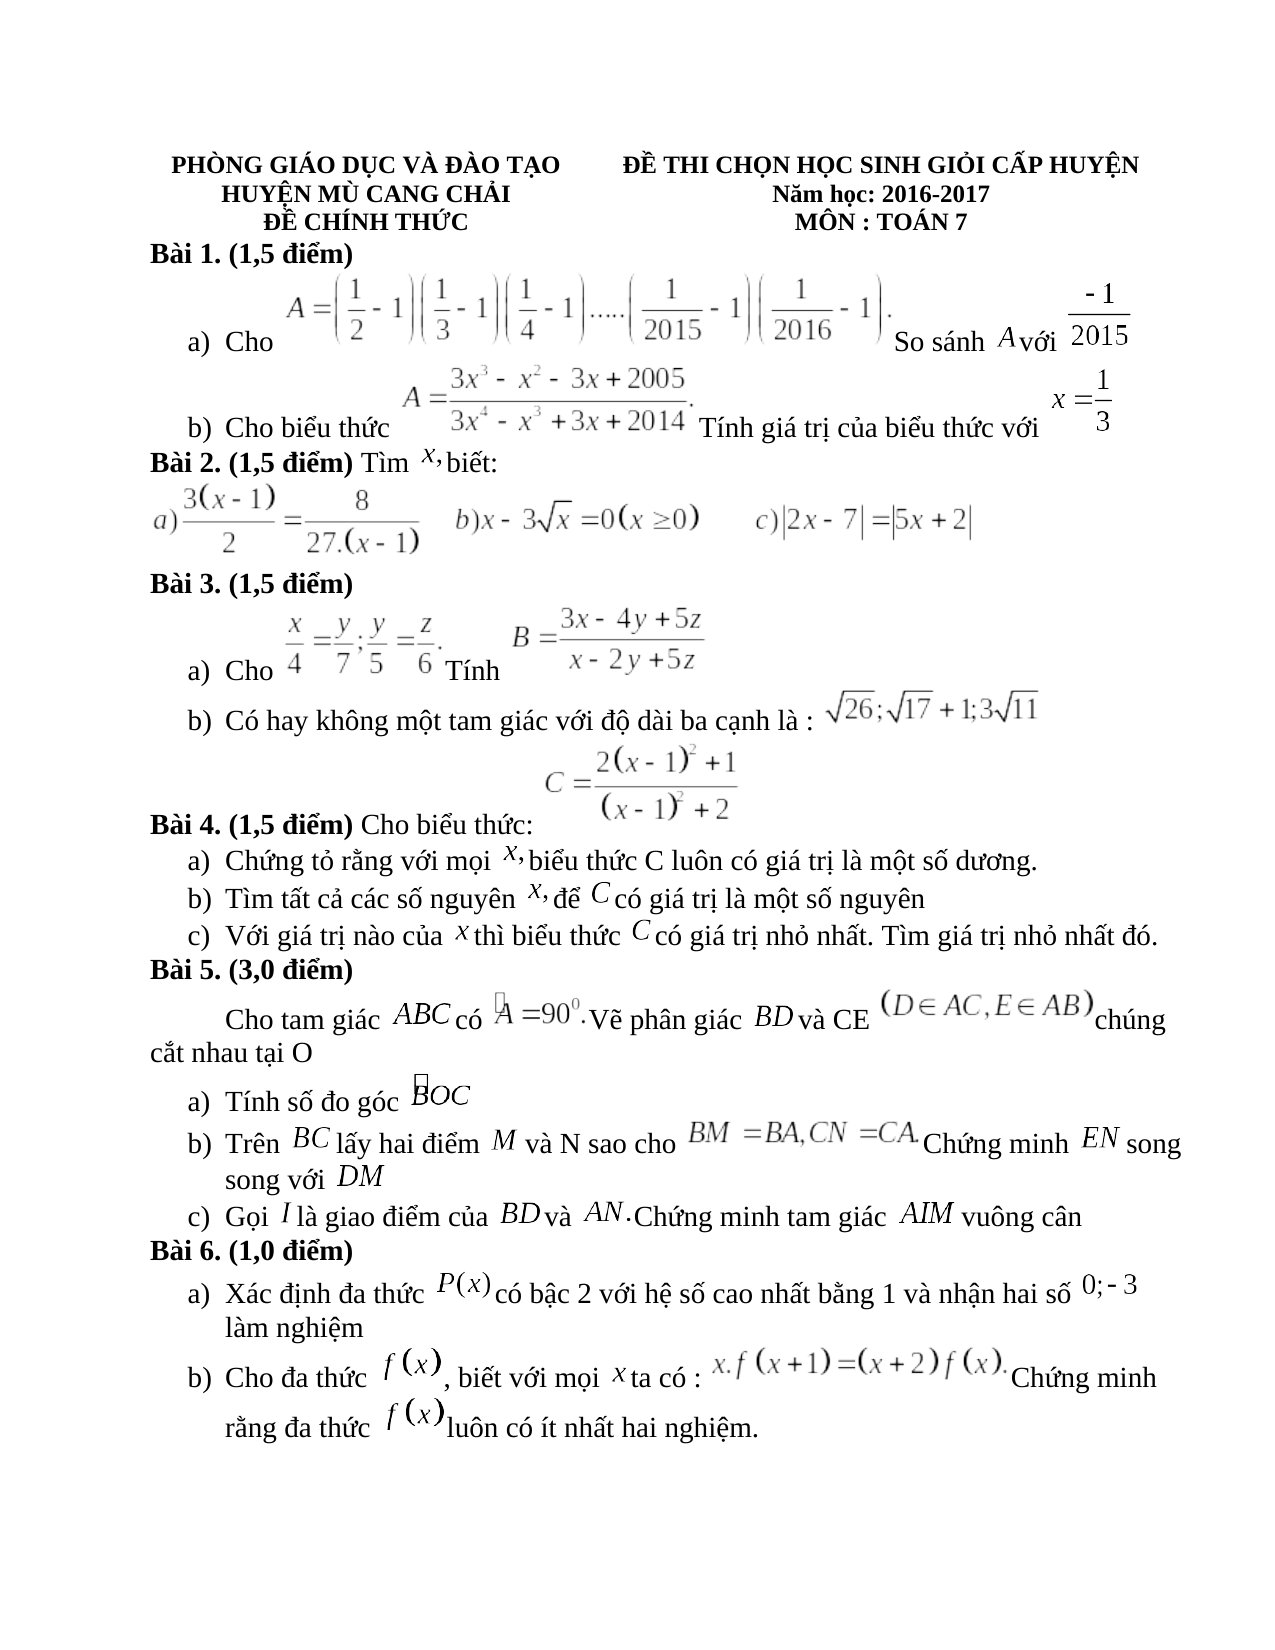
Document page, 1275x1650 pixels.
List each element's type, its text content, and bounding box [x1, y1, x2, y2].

text Bài 3. (1,5 điểm) [150, 567, 1181, 600]
list Với giá trị nào của thì biểu thức có giá trị nhỏ nhất. Tìm giá trị nhỏ nhất đó. [187, 914, 1181, 952]
list Cho biểu thức Tính giá trị của biểu thức với [187, 357, 1181, 443]
list Cho đa thức , biết với mọi ta có : Chứng minh rằng đa thức luôn có ít nhất hai nghiệm. [187, 1344, 1181, 1444]
list Xác định đa thức có bậc 2 với hệ số cao nhất bằng 1 và nhận hai số làm nghiệm [187, 1266, 1181, 1344]
table_header PHÒNG GIÁO DỤC VÀ ĐÀO TẠO HUYỆN MÙ CANG CHẢI ĐỀ CHÍNH THỨC [139, 150, 593, 236]
list Tính số đo góc [187, 1069, 1181, 1117]
text Cho tam giác có Vẽ phân giác và CE chúng cắt nhau tại O [150, 985, 1181, 1069]
table_header ĐỀ THI CHỌN HỌC SINH GIỎI CẤP HUYỆN Năm học: 2016-2017 MÔN : TOÁN 7 [593, 150, 1169, 236]
list Cho Tính [187, 600, 1181, 686]
list Có hay không một tam giác với độ dài ba cạnh là : [187, 686, 1181, 736]
text Bài 5. (3,0 điểm) [150, 952, 1181, 985]
text Bài 1. (1,5 điểm) [150, 236, 1181, 270]
list Tìm tất cả các số nguyên để có giá trị là một số nguyên [187, 877, 1181, 914]
list Cho So sánh với [187, 270, 1181, 357]
list Gọi là giao điểm của và Chứng minh tam giác vuông cân [187, 1195, 1181, 1233]
list Chứng tỏ rằng với mọi biểu thức C luôn có giá trị là một số dương. [187, 841, 1181, 877]
list Trên lấy hai điểm và N sao cho Chứng minh song song với [187, 1117, 1181, 1195]
text Bài 2. (1,5 điểm) Tìm biết: [150, 443, 1181, 479]
text Bài 4. (1,5 điểm) Cho biểu thức: [150, 736, 1181, 841]
text Bài 6. (1,0 điểm) [150, 1233, 1181, 1266]
